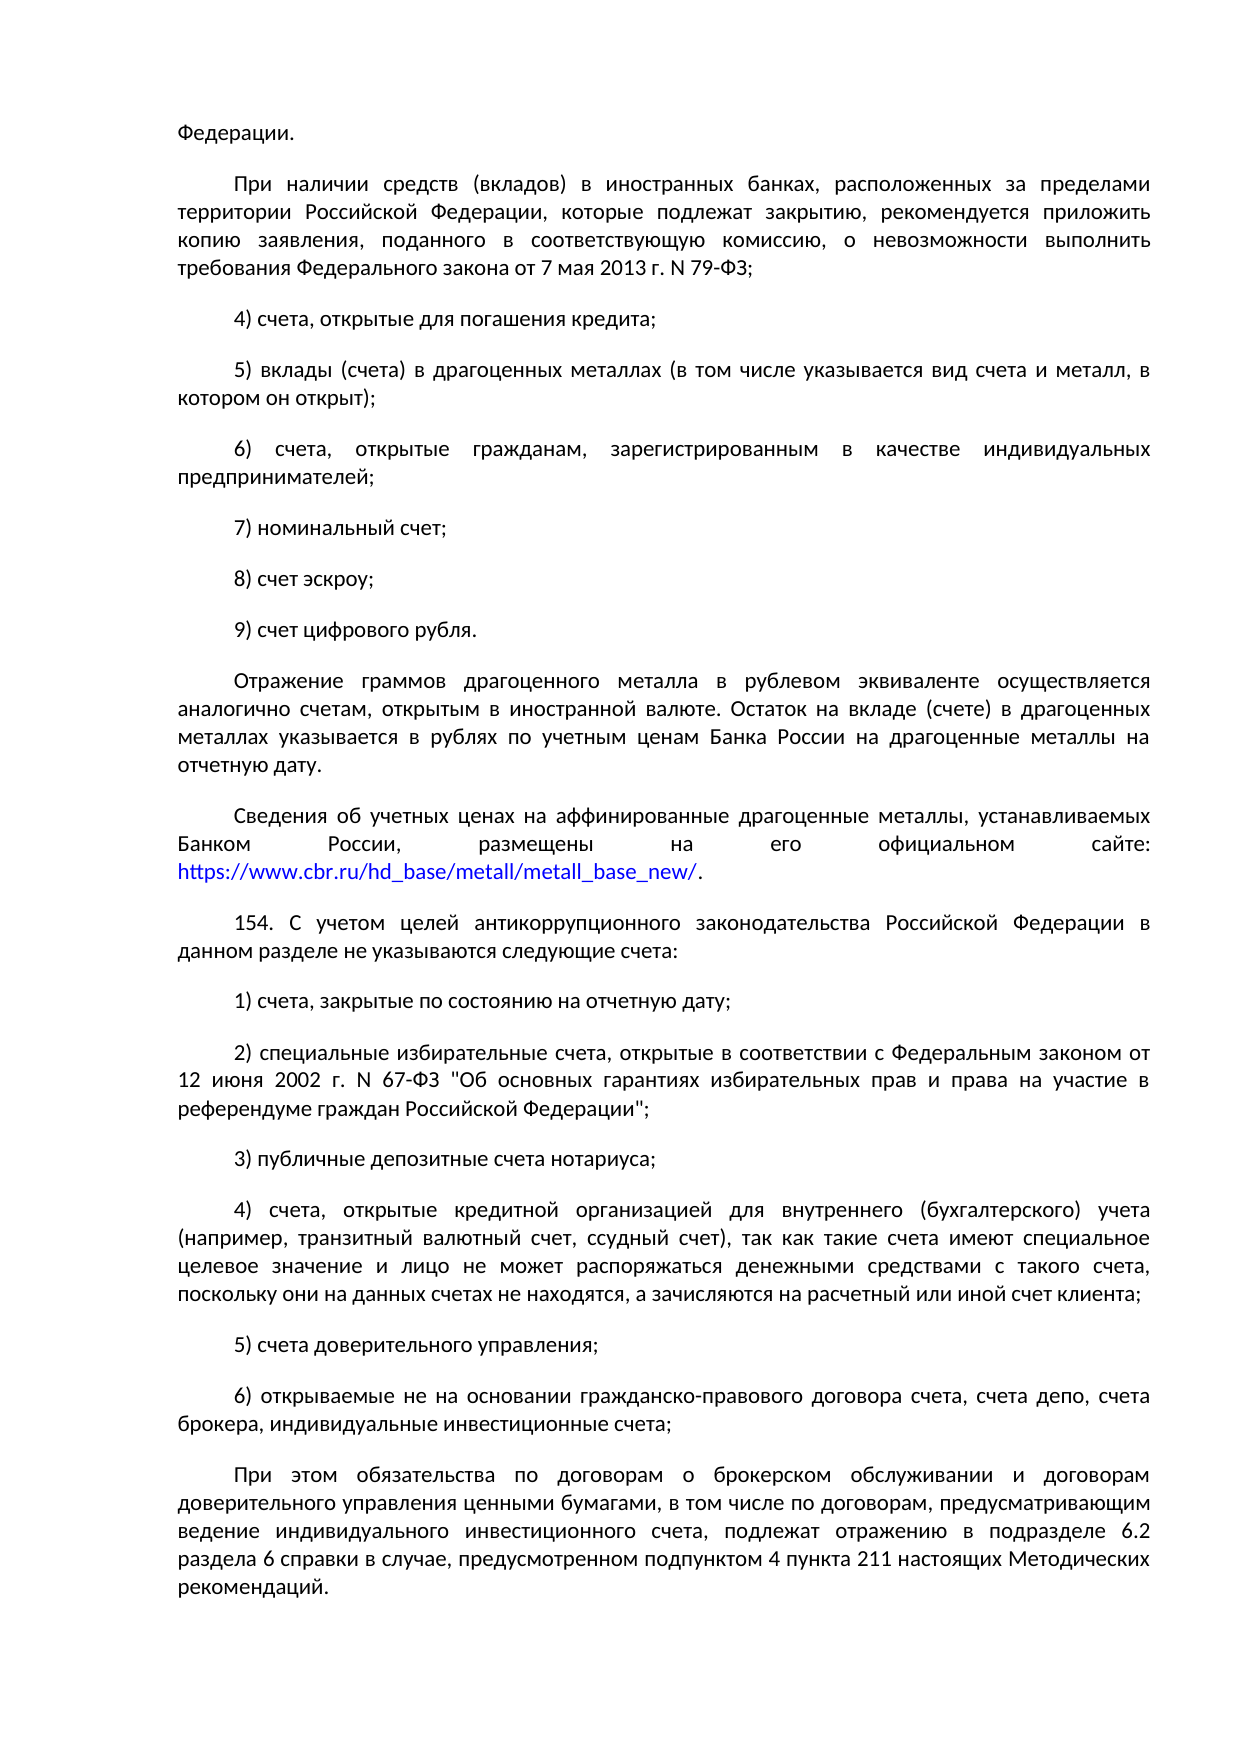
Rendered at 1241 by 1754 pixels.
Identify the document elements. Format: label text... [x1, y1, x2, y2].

text 3) публичные депозитные счета нотариуса; [177, 1144, 1152, 1173]
text При наличии средств (вкладов) в иностранных банках, расположенных за пределами территории Российской Федерации, которые подлежат закрытию, рекомендуется приложить копию заявления, поданного в соответствующую комиссию, о невозможности выполнить требования Федерального закона от 7 мая 2013 г. N 79-ФЗ; [177, 169, 1152, 281]
text 2) специальные избирательные счета, открытые в соответствии с Федеральным законом от 12 июня 2002 г. N 67-ФЗ "Об основных гарантиях избирательных прав и права на участие в референдуме граждан Российской Федерации"; [177, 1038, 1152, 1122]
text 5) вклады (счета) в драгоценных металлах (в том числе указывается вид счета и металл, в котором он открыт); [177, 355, 1152, 411]
text 4) счета, открытые кредитной организацией для внутреннего (бухгалтерского) учета (например, транзитный валютный счет, ссудный счет), так как такие счета имеют специальное целевое значение и лицо не может распоряжаться денежными средствами с такого счета, поскольку они на данных счетах не находятся, а зачисляются на расчетный или иной счет клиента; [177, 1196, 1152, 1308]
text При этом обязательства по договорам о брокерском обслуживании и договорам доверительного управления ценными бумагами, в том числе по договорам, предусматривающим ведение индивидуального инвестиционного счета, подлежат отражению в подразделе 6.2 раздела 6 справки в случае, предусмотренном подпунктом 4 пункта 211 настоящих Методических рекомендаций. [177, 1460, 1152, 1601]
text 6) счета, открытые гражданам, зарегистрированным в качестве индивидуальных предпринимателей; [177, 434, 1152, 490]
text Сведения об учетных ценах на аффинированные драгоценные металлы, устанавливаемых Банком России, размещены на его официальном сайте: https://www.cbr.ru/hd_base/metall/metall_base_new/. [177, 801, 1152, 885]
text 1) счета, закрытые по состоянию на отчетную дату; [177, 987, 1152, 1015]
text 9) счет цифрового рубля. [177, 615, 1152, 643]
text 5) счета доверительного управления; [177, 1331, 1152, 1358]
text 7) номинальный счет; [177, 513, 1152, 541]
text 154. С учетом целей антикоррупционного законодательства Российской Федерации в данном разделе не указываются следующие счета: [177, 908, 1152, 964]
text Отражение граммов драгоценного металла в рублевом эквиваленте осуществляется аналогично счетам, открытым в иностранной валюте. Остаток на вкладе (счете) в драгоценных металлах указывается в рублях по учетным ценам Банка России на драгоценные металлы на отчетную дату. [177, 666, 1152, 778]
text 8) счет эскроу; [177, 564, 1152, 592]
text 6) открываемые не на основании гражданско-правового договора счета, счета депо, счета брокера, индивидуальные инвестиционные счета; [177, 1381, 1152, 1437]
text 4) счета, открытые для погашения кредита; [177, 304, 1152, 332]
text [177, 118, 1152, 146]
